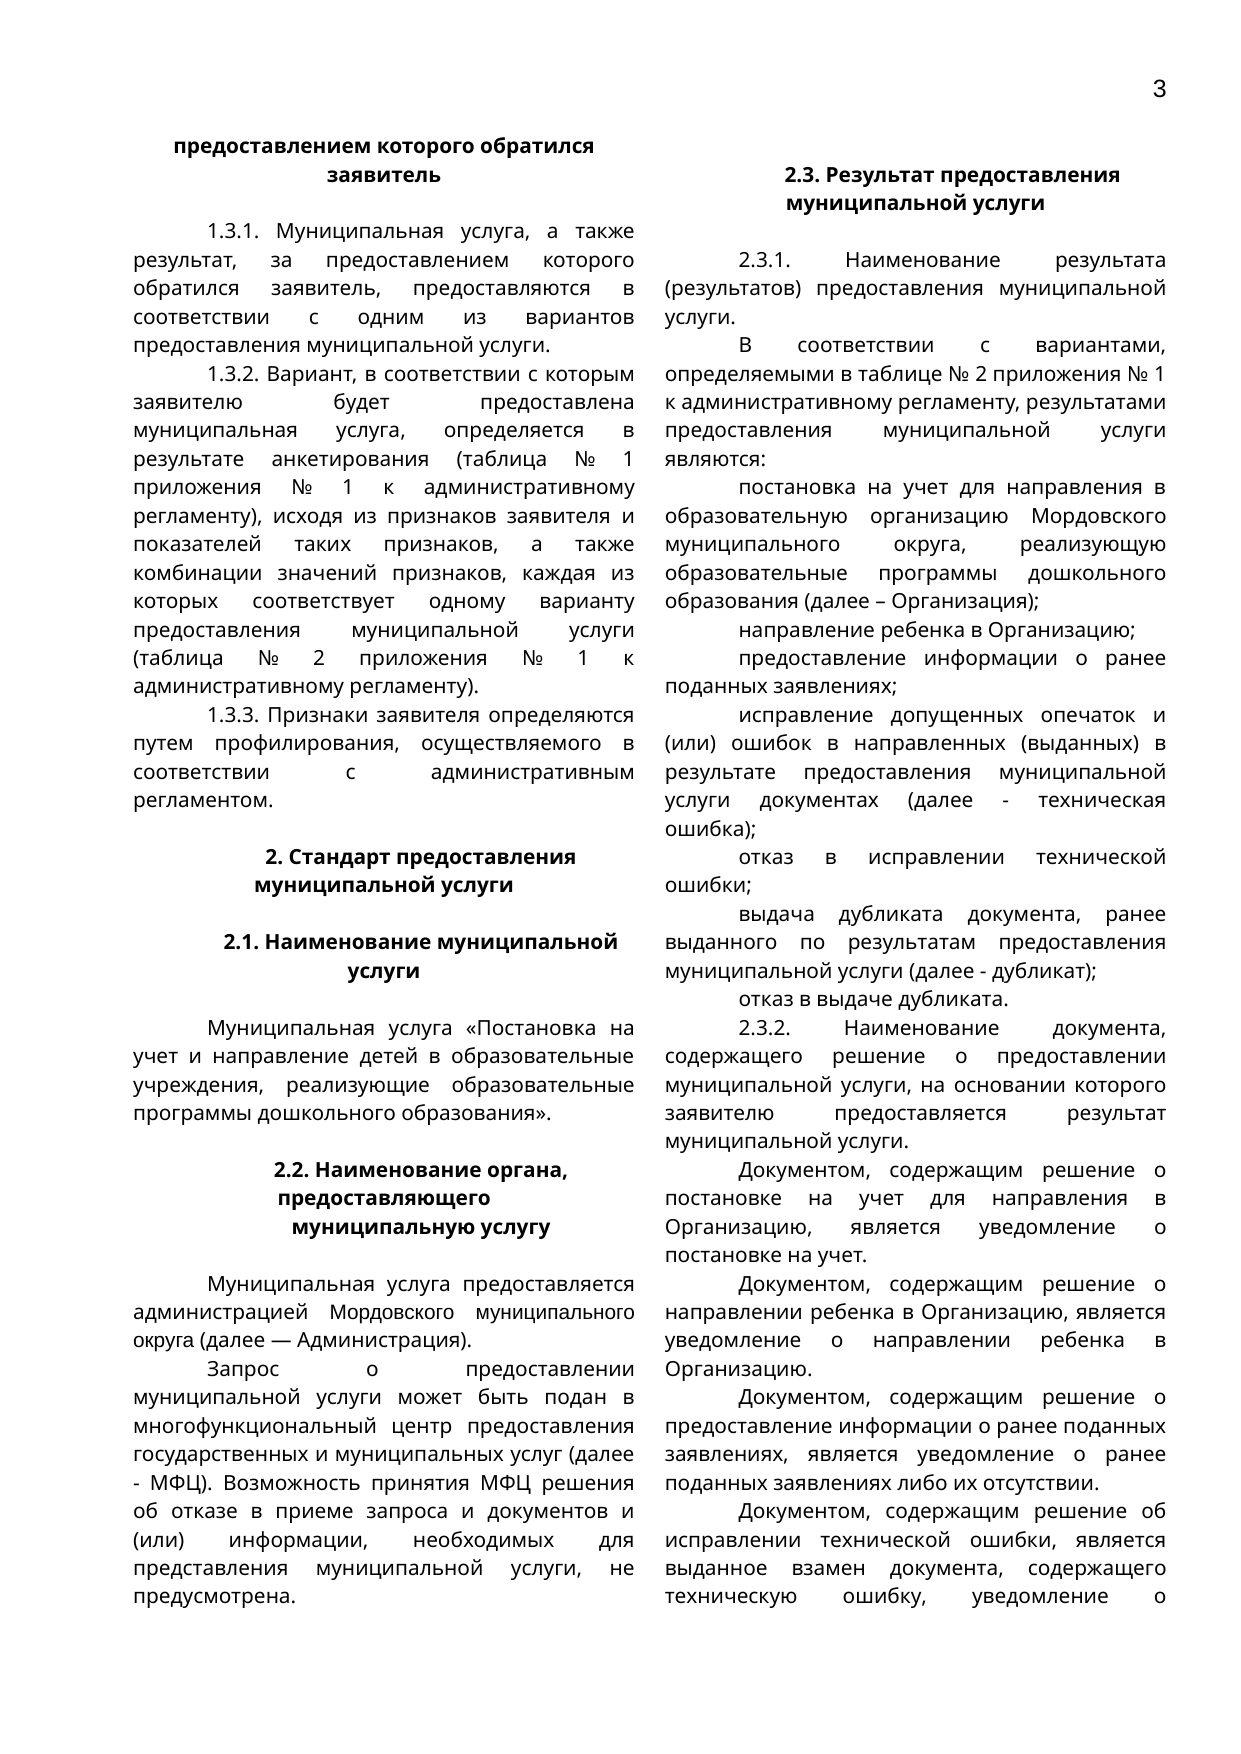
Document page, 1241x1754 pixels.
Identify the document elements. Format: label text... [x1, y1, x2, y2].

text 2.1. Наименование муниципальной услуги [133, 927, 635, 984]
text 1.3.3. Признаки заявителя определяются путем профилирования, осуществляемого в соответствии с административным регламентом. [133, 700, 635, 814]
text 1.3.1. Муниципальная услуга, а также результат, за предоставлением которого обратился заявитель, предоставляются в соответствии с одним из вариантов предоставления муниципальной услуги. [133, 217, 635, 359]
text 2. Стандарт предоставления муниципальной услуги [133, 842, 635, 899]
text Документом, содержащим решение о направлении ребенка в Организацию, является уведомление о направлении ребенка в Организацию. [664, 1269, 1167, 1382]
text Документом, содержащим решение о предоставление информации о ранее поданных заявлениях, является уведомление о ранее поданных заявлениях либо их отсутствии. [664, 1382, 1167, 1496]
text исправление допущенных опечаток и (или) ошибок в направленных (выданных) в результате предоставления муниципальной услуги документах (далее - техническая ошибка); [664, 700, 1167, 842]
text Документом, содержащим решение о постановке на учет для направления в Организацию, является уведомление о постановке на учет. [664, 1155, 1167, 1269]
text отказ в выдаче дубликата. [664, 984, 1167, 1013]
text направление ребенка в Организацию; [664, 615, 1167, 643]
text 2.3.2. Наименование документа, содержащего решение о предоставлении муниципальной услуги, на основании которого заявителю предоставляется результат муниципальной услуги. [664, 1013, 1167, 1155]
text 2.2. Наименование органа, предоставляющего [133, 1155, 635, 1212]
text Муниципальная услуга предоставляется администрацией Мордовского муниципального округа (далее — Администрация). [133, 1269, 635, 1354]
text Муниципальная услуга «Постановка на учет и направление детей в образовательные учреждения, реализующие образовательные программы дошкольного образования». [133, 1013, 635, 1127]
text 2.3.1. Наименование результата (результатов) предоставления муниципальной услуги. [664, 245, 1167, 330]
text отказ в исправлении технической ошибки; [664, 842, 1167, 899]
text выдача дубликата документа, ранее выданного по результатам предоставления муниципальной услуги (далее - дубликат); [664, 899, 1167, 984]
text постановка на учет для направления в образовательную организацию Мордовского муниципального округа, реализующую образовательные программы дошкольного образования (далее – Организация); [664, 472, 1167, 615]
text 2.3. Результат предоставления муниципальной услуги [664, 160, 1167, 217]
text Запрос о предоставлении муниципальной услуги может быть подан в многофункциональный центр предоставления государственных и муниципальных услуг (далее - МФЦ). Возможность принятия МФЦ решения об отказе в приеме запроса и документов и (или) информации, необходимых для представления муниципальной услуги, не предусмотрена. [133, 1354, 635, 1610]
text В соответствии с вариантами, определяемыми в таблице № 2 приложения № 1 к административному регламенту, результатами предоставления муниципальной услуги являются: [664, 330, 1167, 472]
text муниципальную услугу [133, 1212, 635, 1240]
text 1.3.2. Вариант, в соответствии с которым заявителю будет предоставлена муниципальная услуга, определяется в результате анкетирования (таблица № 1 приложения № 1 к административному регламенту), исходя из признаков заявителя и показателей таких признаков, а также комбинации значений признаков, каждая из которых соответствует одному варианту предоставления муниципальной услуги (таблица № 2 приложения № 1 к административному регламенту). [133, 359, 635, 700]
text предоставление информации о ранее поданных заявлениях; [664, 643, 1167, 700]
